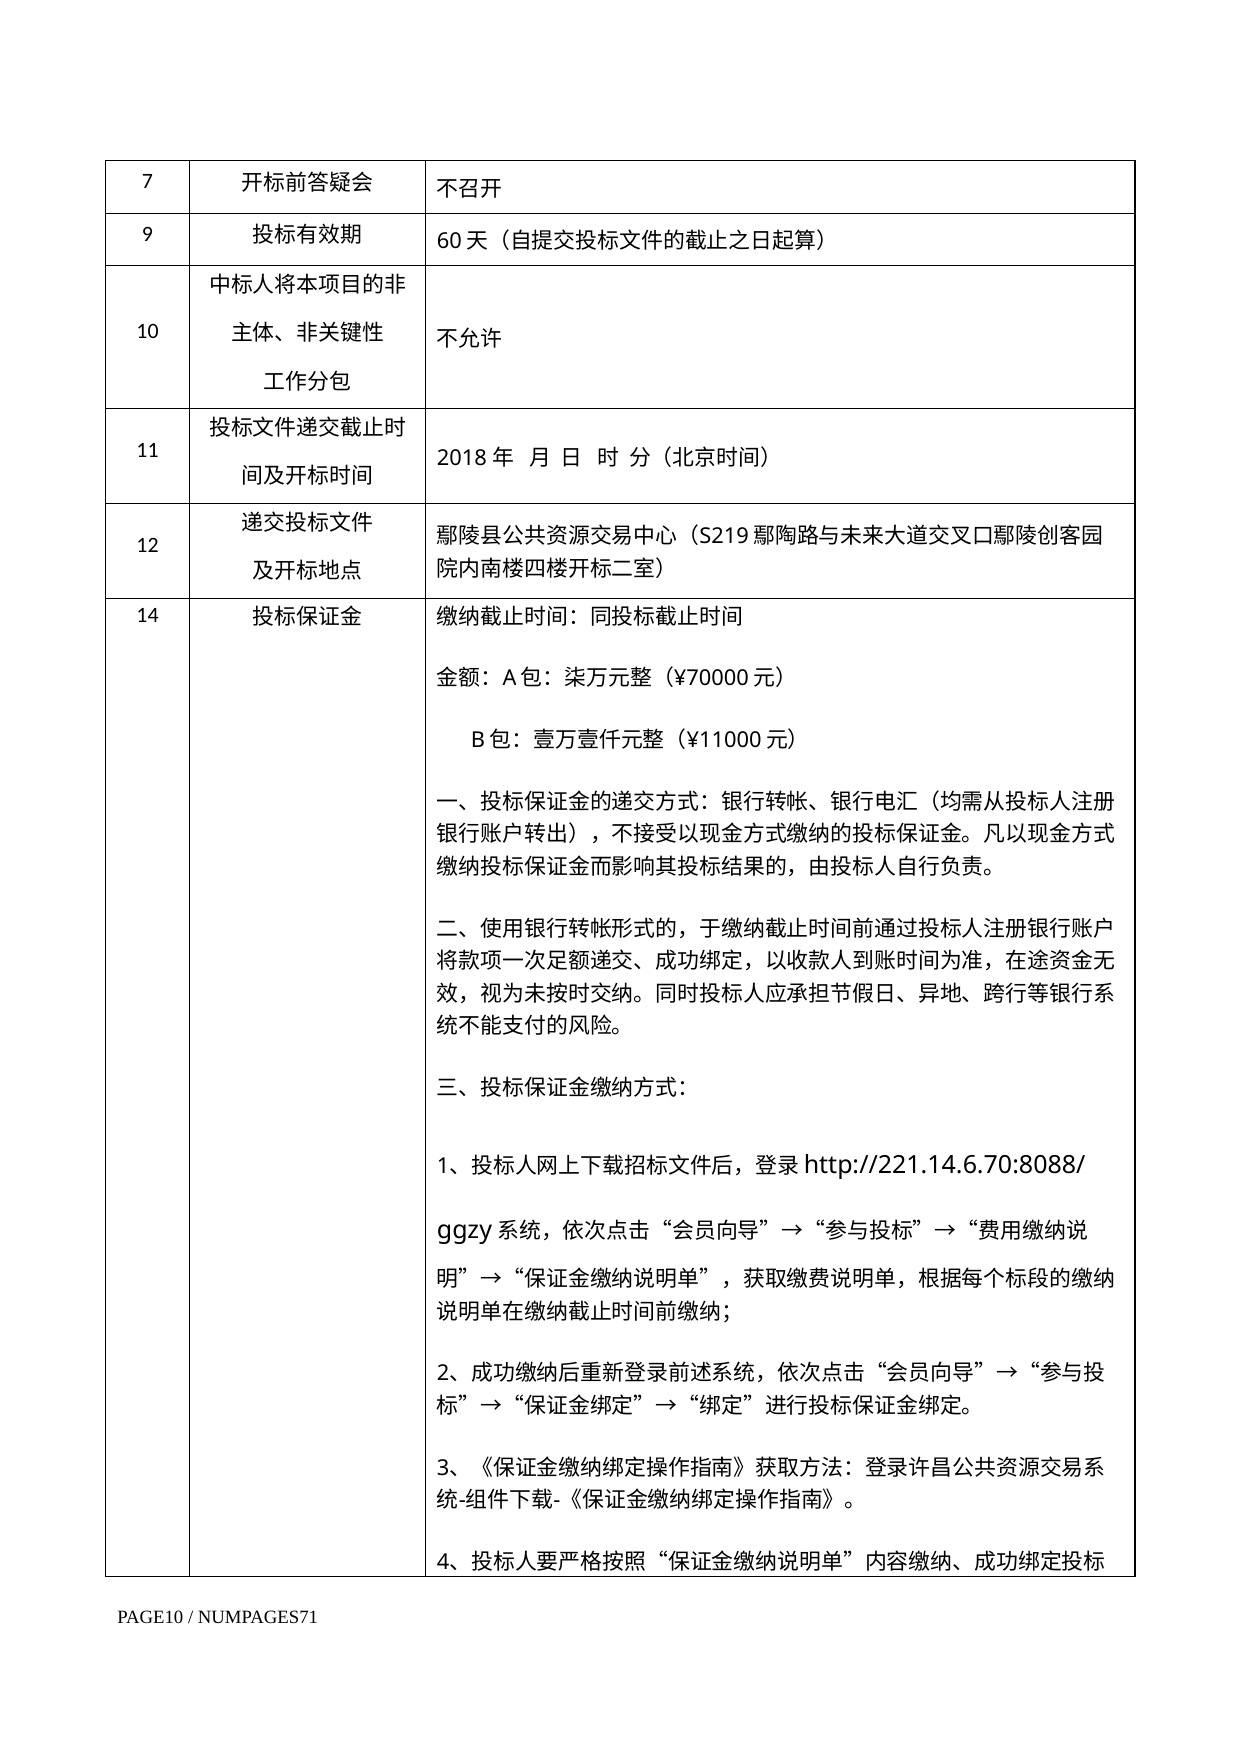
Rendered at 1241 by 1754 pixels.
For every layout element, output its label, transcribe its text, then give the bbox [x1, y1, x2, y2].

table_cell 11 [106, 409, 189, 503]
table_cell 60天（自提交投标文件的截止之日起算） [426, 214, 1134, 265]
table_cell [426, 599, 1134, 1576]
table_cell 投标有效期 [190, 214, 425, 265]
table_cell 2018 年 月 日 时 分（北京时间） [426, 409, 1134, 503]
table_cell 投标文件递交截止时间及开标时间 [190, 409, 425, 503]
table_cell 不召开 [426, 161, 1134, 213]
table_cell 12 [106, 504, 189, 597]
table_cell 10 [106, 266, 189, 408]
table_cell 鄢陵县公共资源交易中心（S219鄢陶路与未来大道交叉口鄢陵创客园院内南楼四楼开标二室） [426, 504, 1134, 597]
table_cell 投标保证金 [190, 599, 425, 1576]
table_cell 9 [106, 214, 189, 265]
table_cell 开标前答疑会 [190, 161, 425, 213]
table_cell 递交投标文件 及开标地点 [190, 504, 425, 597]
table_cell 不允许 [426, 266, 1134, 408]
table_cell 7 [106, 161, 189, 213]
table_cell 中标人将本项目的非主体、非关键性 工作分包 [190, 266, 425, 408]
table_cell 14 [106, 599, 189, 1576]
